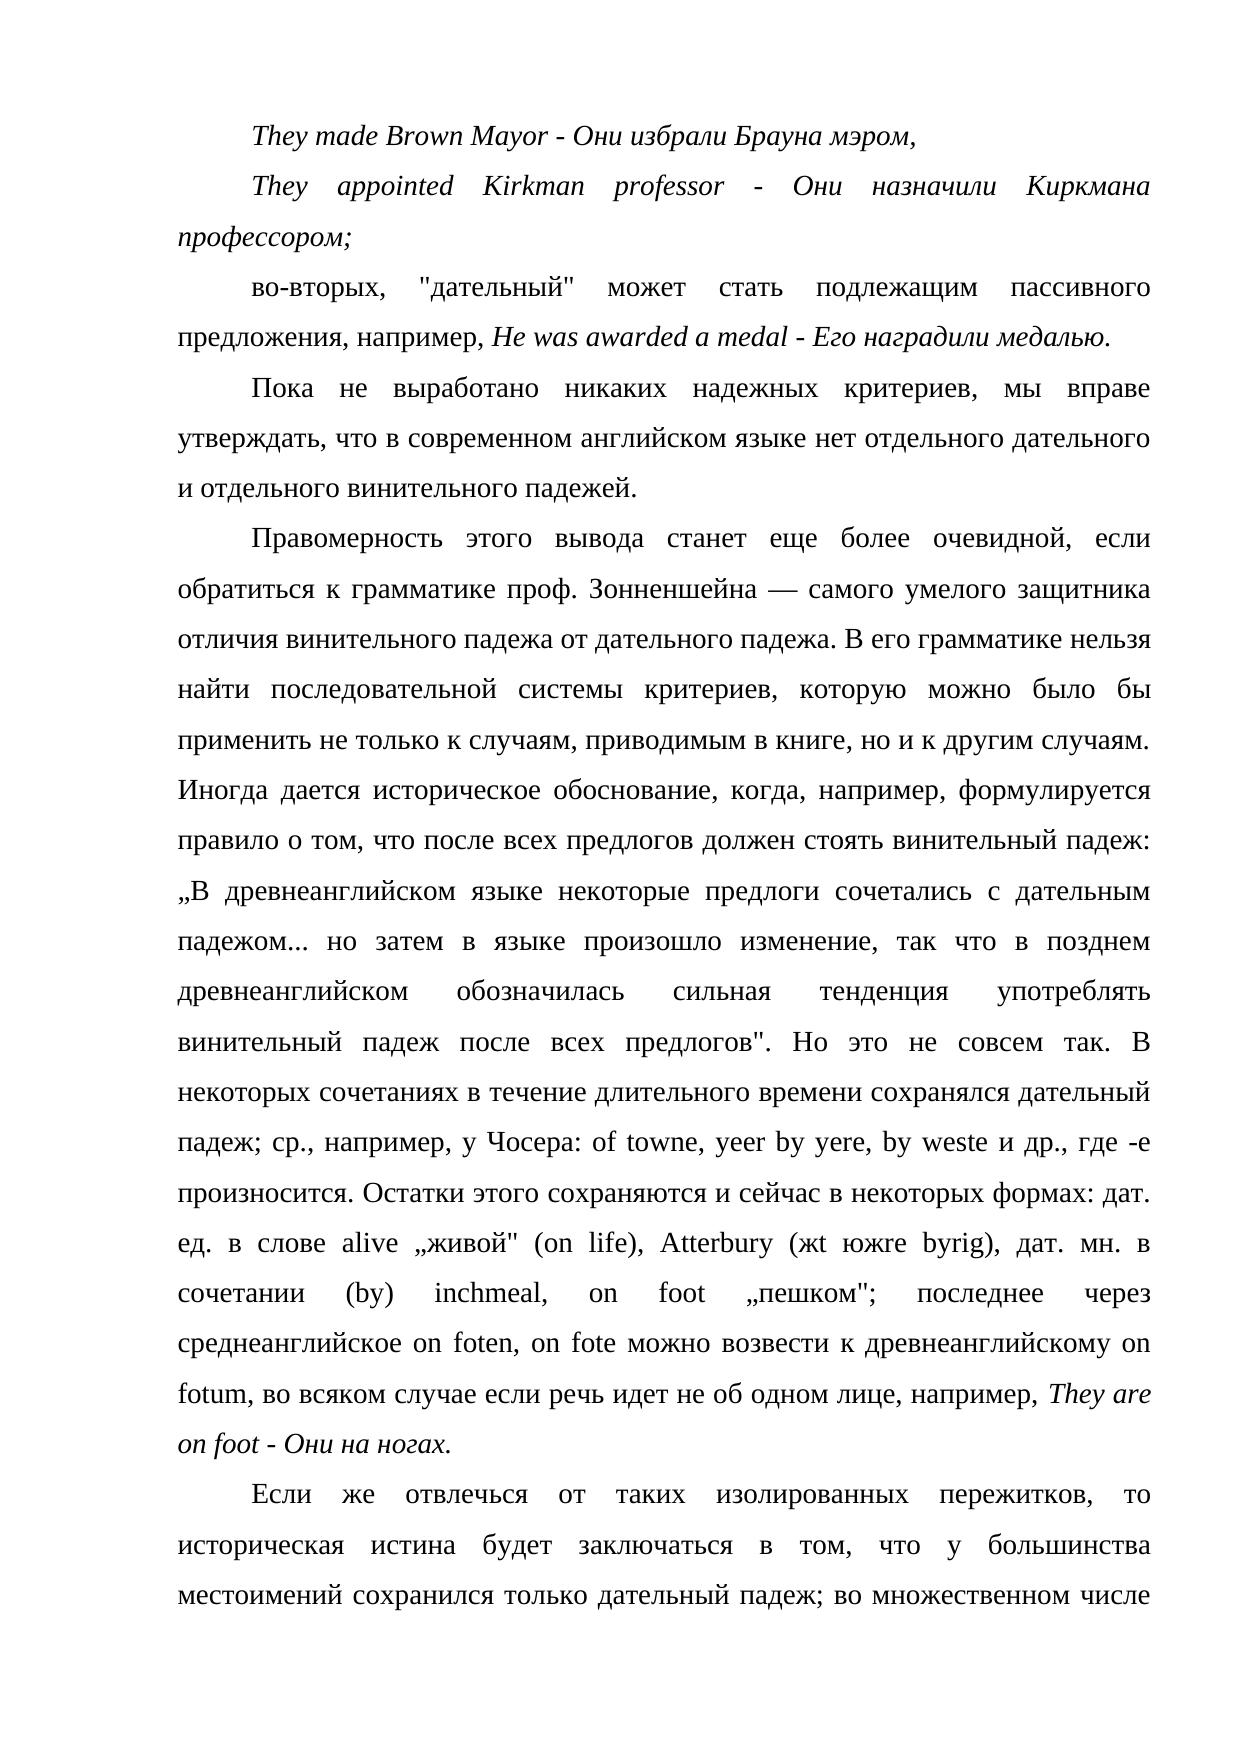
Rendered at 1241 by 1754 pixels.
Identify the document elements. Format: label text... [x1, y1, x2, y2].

text They appointed Kirkman professor - Они назначили Киркмана профессором; [177, 168, 1152, 252]
text Пока не выработано никаких надежных критериев, мы вправе утверждать, что в современном английском языке нет отдельного дательного и отдельного винительного падежей. [177, 370, 1152, 504]
text во-вторых, "дательный" может стать подлежащим пассивного предложения, например, He was awarded a medal - Его наградили медалью. [177, 269, 1152, 353]
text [177, 1477, 1152, 1611]
text Правомерность этого вывода станет еще более очевидной, если обратиться к грамматике проф. Зонненшейна — самого умелого защитника отличия винительного падежа от дательного падежа. В его грамматике нельзя найти последовательной системы критериев, которую можно было бы применить не только к случаям, приводимым в книге, но и к другим случаям. Иногда дается историческое обоснование, когда, например, формулируется правило о том, что после всех предлогов должен стоять винительный падеж: „В древнеанглийском языке некоторые предлоги сочетались с дательным падежом... но затем в языке произошло изменение, так что в позднем древнеанглийском обозначилась сильная тенденция употреблять винительный падеж после всех предлогов". Но это не совсем так. В некоторых сочетаниях в течение длительного времени сохранялся дательный падеж; ср., например, у Чосера: of towne, yeer by yere, by weste и др., где -e произносится. Остатки этого сохраняются и сейчас в некоторых формах: дат. ед. в слове alive „живой" (on life), Atterbury (жt южre byrig), дат. мн. в сочетании (by) inchmeal, on foot „пешком"; последнее через среднеанглийское on foten, on fote можно возвести к древнеанглийскому on fotum, во всяком случае если речь идет не об одном лице, например, They are on foot - Они на ногах. [177, 521, 1152, 1460]
text They made Brown Mayor - Они избрали Брауна мэром, [177, 118, 1152, 152]
